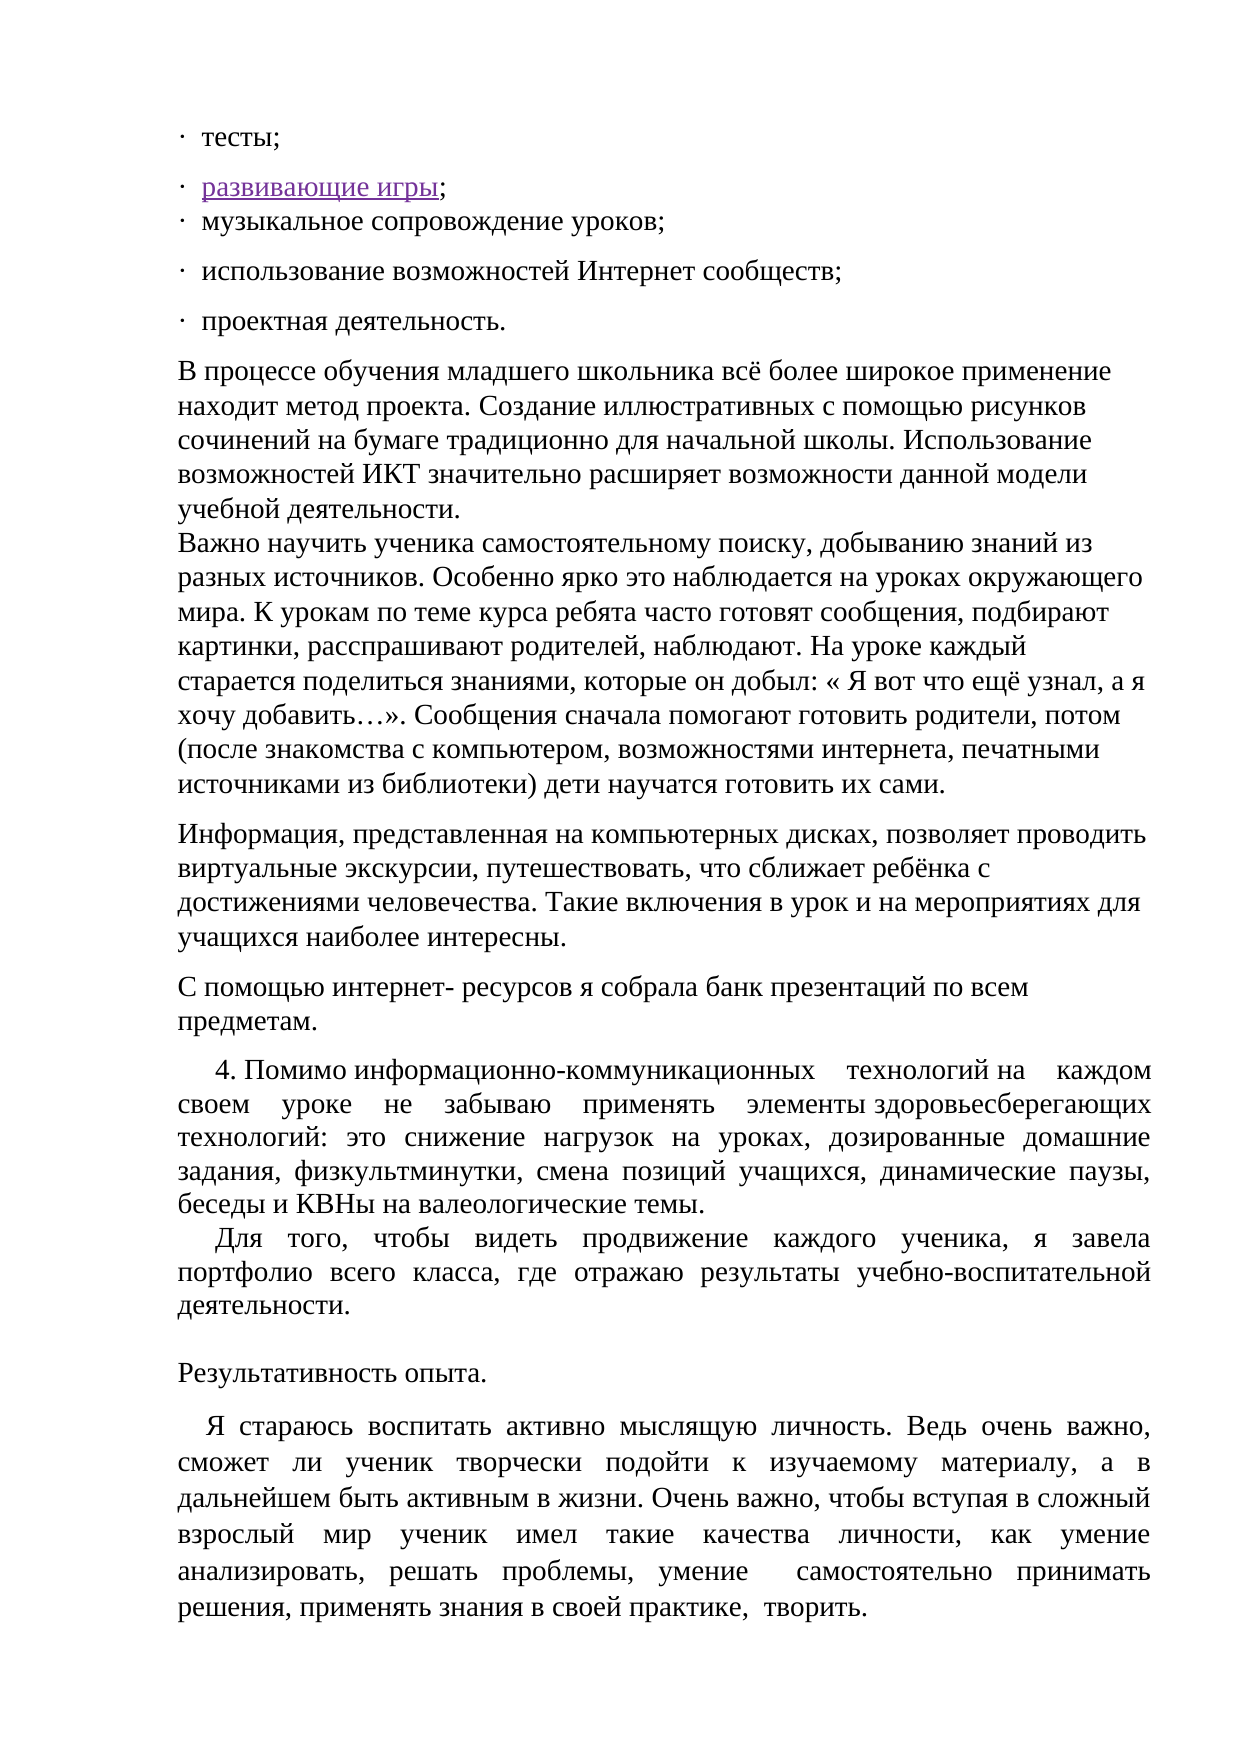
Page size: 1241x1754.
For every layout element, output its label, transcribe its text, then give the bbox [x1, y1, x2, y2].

text · тесты; [177, 118, 1152, 152]
text · музыкальное сопровождение уроков; [177, 202, 1152, 237]
text Информация, представленная на компьютерных дисках, позволяет проводить виртуальные экскурсии, путешествовать, что сближает ребёнка с достижениями человечества. Такие включения в урок и на мероприятиях для учащихся наиболее интересны. [177, 815, 1152, 952]
text Для того, чтобы видеть продвижение каждого ученика, я завела портфолио всего класса, где отражаю результаты учебно-воспитательной деятельности. [177, 1220, 1152, 1321]
text В процессе обучения младшего школьника всё более широкое применение находит метод проекта. Создание иллюстративных с помощью рисунков сочинений на бумаге традиционно для начальной школы. Использование возможностей ИКТ значительно расширяет возможности данной модели учебной деятельности. [177, 352, 1152, 524]
text · использование возможностей Интернет сообществ; [177, 252, 1152, 287]
text Результативность опыта. [177, 1355, 1152, 1389]
text · проектная деятельность. [177, 302, 1152, 337]
text · развивающие игры; [177, 168, 1152, 202]
text Важно научить ученика самостоятельному поиску, добыванию знаний из разных источников. Особенно ярко это наблюдается на уроках окружающего мира. К урокам по теме курса ребята часто готовят сообщения, подбирают картинки, расспрашивают родителей, наблюдают. На уроке каждый старается поделиться знаниями, которые он добыл: « Я вот что ещё узнал, а я хочу добавить…». Сообщения сначала помогают готовить родители, потом (после знакомства с компьютером, возможностями интернета, печатными источниками из библиотеки) дети научатся готовить их сами. [177, 524, 1152, 799]
text Я стараюсь воспитать активно мыслящую личность. Ведь очень важно, сможет ли ученик творчески подойти к изучаемому материалу, а в дальнейшем быть активным в жизни. Очень важно, чтобы вступая в сложный взрослый мир ученик имел такие качества личности, как умение анализировать, решать проблемы, умение самостоятельно принимать решения, применять знания в своей практике, творить. [177, 1408, 1152, 1622]
text 4. Помимо информационно-коммуникационных технологий на каждом своем уроке не забываю применять элементы здоровьесберегающих технологий: это снижение нагрузок на уроках, дозированные домашние задания, физкультминутки, смена позиций учащихся, динамические паузы, беседы и КВНы на валеологические темы. [177, 1052, 1152, 1220]
text С помощью интернет- ресурсов я собрала банк презентаций по всем предметам. [177, 968, 1152, 1037]
